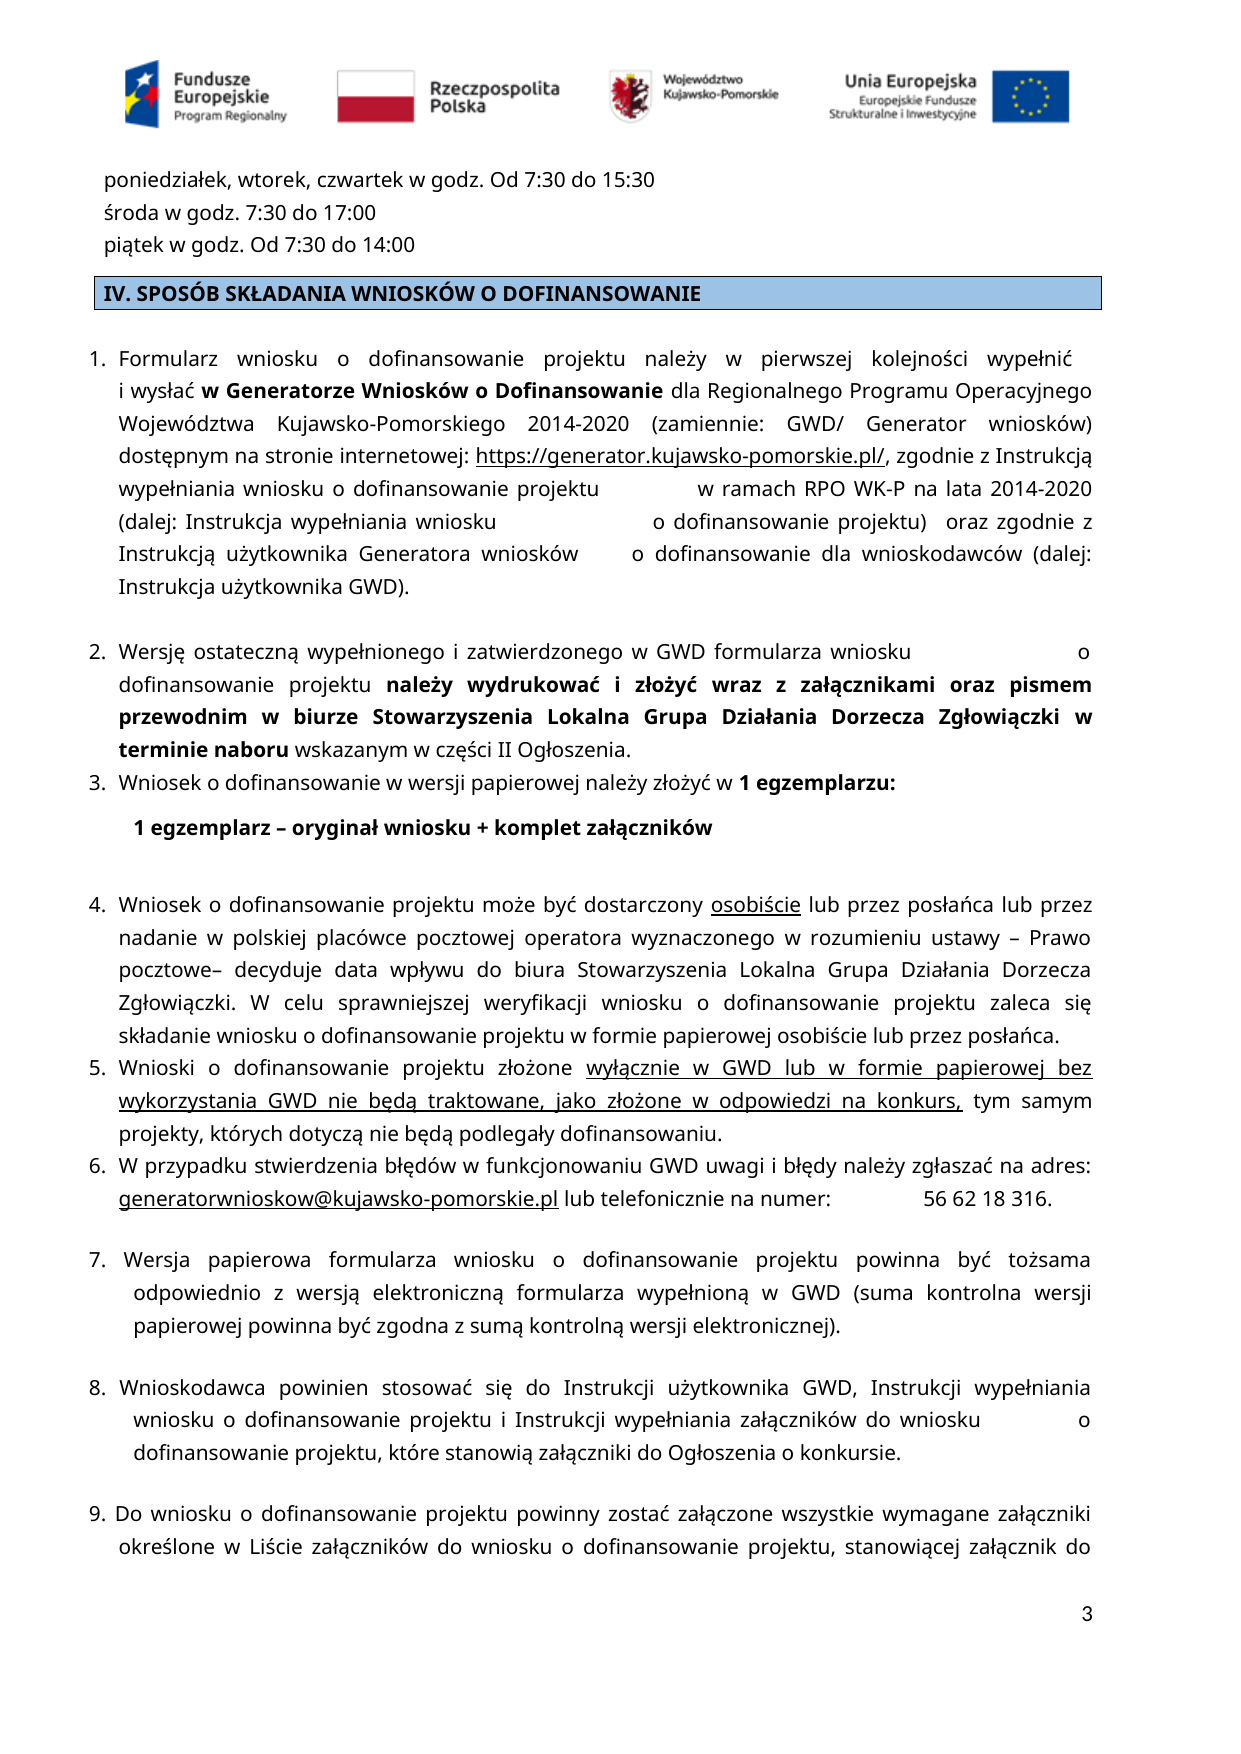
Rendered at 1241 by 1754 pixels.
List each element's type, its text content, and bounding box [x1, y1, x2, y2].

list W przypadku stwierdzenia błędów w funkcjonowaniu GWD uwagi i błędy należy zgłaszać na adres: generatorwnioskow@kujawsko-pomorskie.pl lub telefonicznie na numer: 56 62 18 316. [89, 1151, 1093, 1212]
text poniedziałek, wtorek, czwartek w godz. Od 7:30 do 15:30 [103, 165, 1092, 194]
list Formularz wniosku o dofinansowanie projektu należy w pierwszej kolejności wypełnić i wysłać w Generatorze Wniosków o Dofinansowanie dla Regionalnego Programu Operacyjnego Województwa Kujawsko-Pomorskiego 2014-2020 (zamiennie: GWD/ Generator wniosków) dostępnym na stronie internetowej: https://generator.kujawsko-pomorskie.pl/, zgodnie z Instrukcją wypełniania wniosku o dofinansowanie projektu w ramach RPO WK-P na lata 2014-2020 (dalej: Instrukcja wypełniania wniosku o dofinansowanie projektu) oraz zgodnie z Instrukcją użytkownika Generatora wniosków o dofinansowanie dla wnioskodawców (dalej: Instrukcja użytkownika GWD). [89, 344, 1093, 600]
text 1 egzemplarz – oryginał wniosku + komplet załączników [133, 813, 1123, 841]
text 8. Wnioskodawca powinien stosować się do Instrukcji użytkownika GWD, Instrukcji wypełniania wniosku o dofinansowanie projektu i Instrukcji wypełniania załączników do wniosku o dofinansowanie projektu, które stanowią załączniki do Ogłoszenia o konkursie. [89, 1373, 1092, 1466]
text piątek w godz. Od 7:30 do 14:00 [103, 231, 1092, 259]
list Wniosek o dofinansowanie projektu może być dostarczony osobiście lub przez posłańca lub przez nadanie w polskiej placówce pocztowej operatora wyznaczonego w rozumieniu ustawy – Prawo pocztowe– decyduje data wpływu do biura Stowarzyszenia Lokalna Grupa Działania Dorzecza Zgłowiączki. W celu sprawniejszej weryfikacji wniosku o dofinansowanie projektu zaleca się składanie wniosku o dofinansowanie projektu w formie papierowej osobiście lub przez posłańca. [89, 890, 1093, 1049]
list Wersję ostateczną wypełnionego i zatwierdzonego w GWD formularza wniosku o dofinansowanie projektu należy wydrukować i złożyć wraz z załącznikami oraz pismem przewodnim w biurze Stowarzyszenia Lokalna Grupa Działania Dorzecza Zgłowiączki w terminie naboru wskazanym w części II Ogłoszenia. [89, 637, 1093, 763]
list Wniosek o dofinansowanie w wersji papierowej należy złożyć w 1 egzemplarzu: [89, 768, 1093, 796]
text środa w godz. 7:30 do 17:00 [103, 198, 1092, 226]
text 7. Wersja papierowa formularza wniosku o dofinansowanie projektu powinna być tożsama odpowiednio z wersją elektroniczną formularza wypełnioną w GWD (suma kontrolna wersji papierowej powinna być zgodna z sumą kontrolną wersji elektronicznej). [89, 1246, 1092, 1339]
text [89, 1499, 1092, 1561]
picture [125, 60, 1071, 130]
subtitle IV. SPOSÓB SKŁADANIA WNIOSKÓW O DOFINANSOWANIE [95, 277, 1101, 309]
list Wnioski o dofinansowanie projektu złożone wyłącznie w GWD lub w formie papierowej bez wykorzystania GWD nie będą traktowane, jako złożone w odpowiedzi na konkurs, tym samym projekty, których dotyczą nie będą podlegały dofinansowaniu. [89, 1053, 1093, 1147]
